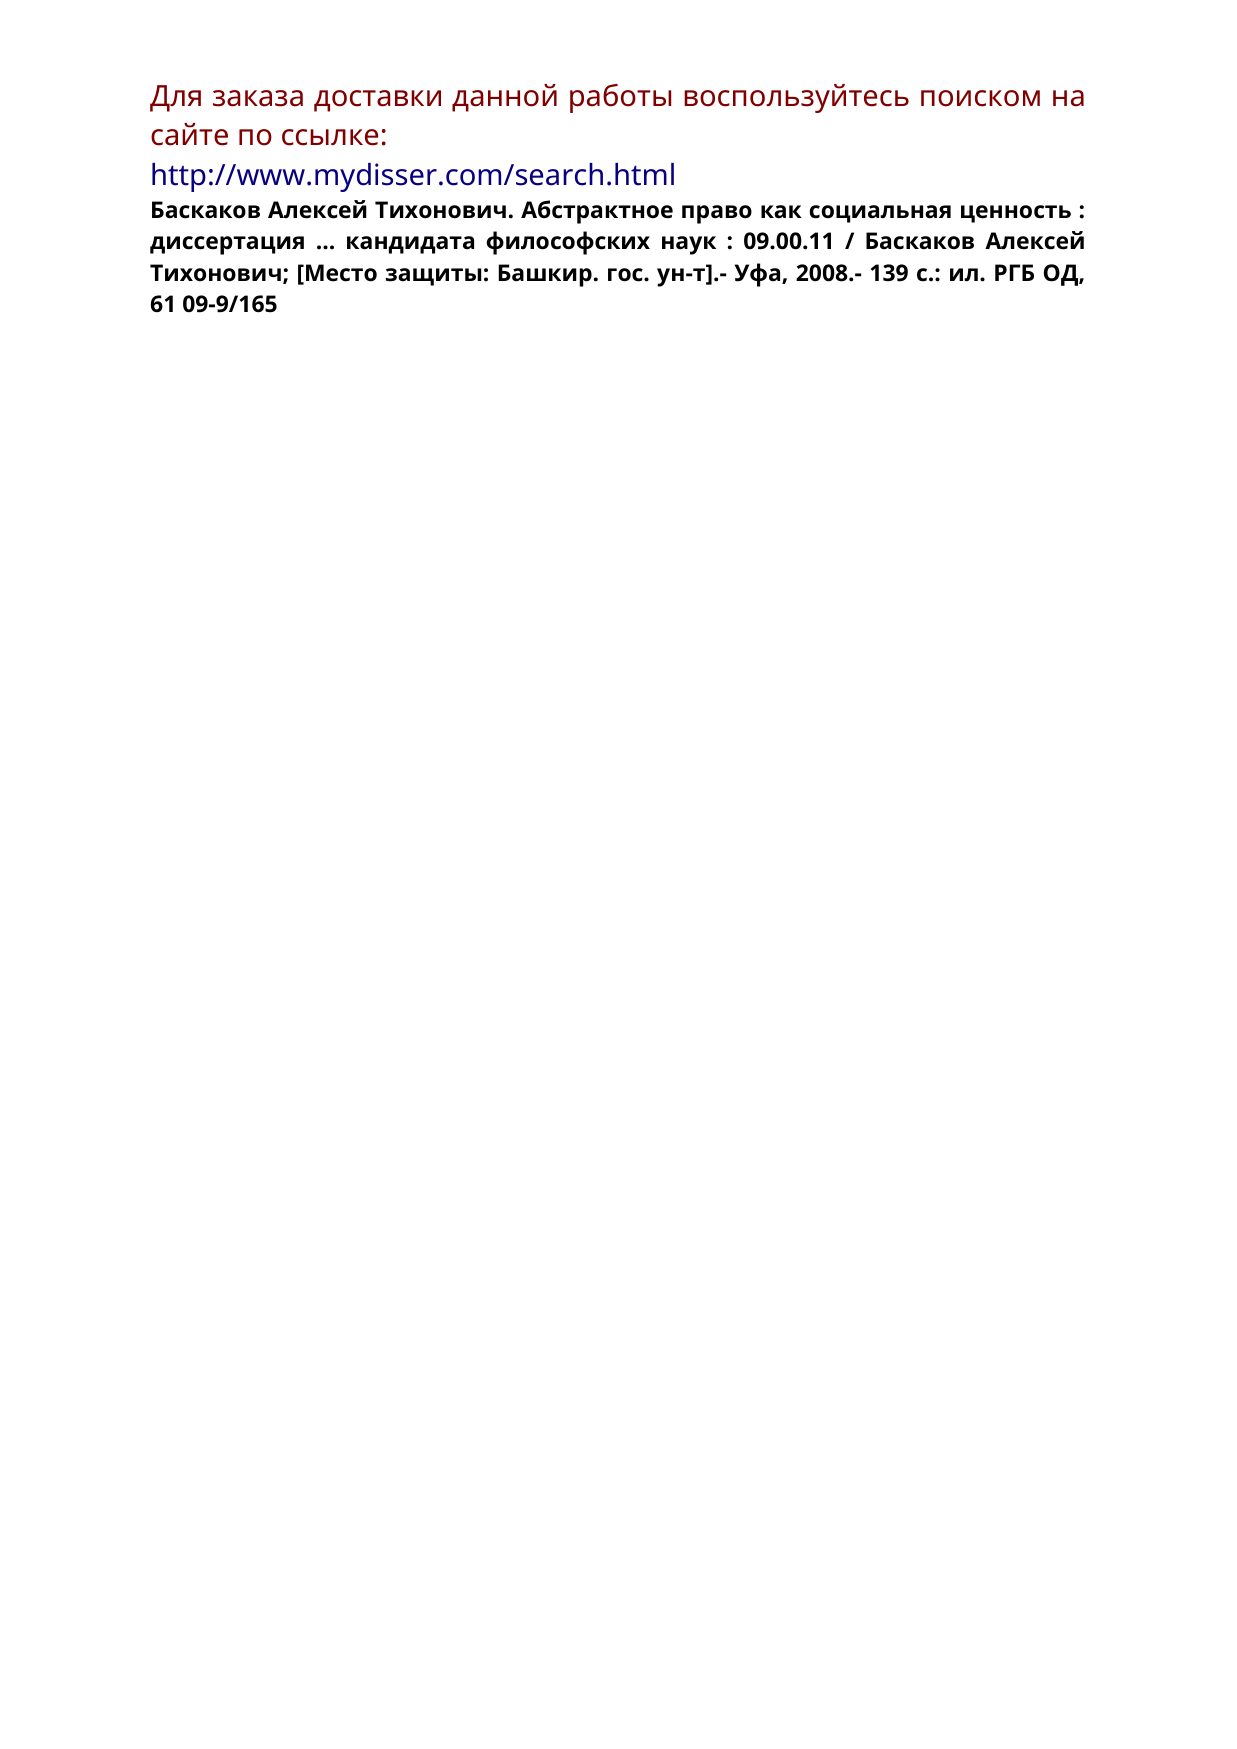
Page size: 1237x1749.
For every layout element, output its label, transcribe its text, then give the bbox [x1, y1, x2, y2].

text Баскаков Алексей Тихонович. Абстрактное право как социальная ценность : диссертация ... кандидата философских наук : 09.00.11 / Баскаков Алексей Тихонович; [Место защиты: Башкир. гос. ун-т].- Уфа, 2008.- 139 с.: ил. РГБ ОД, 61 09-9/165 [150, 194, 1086, 319]
